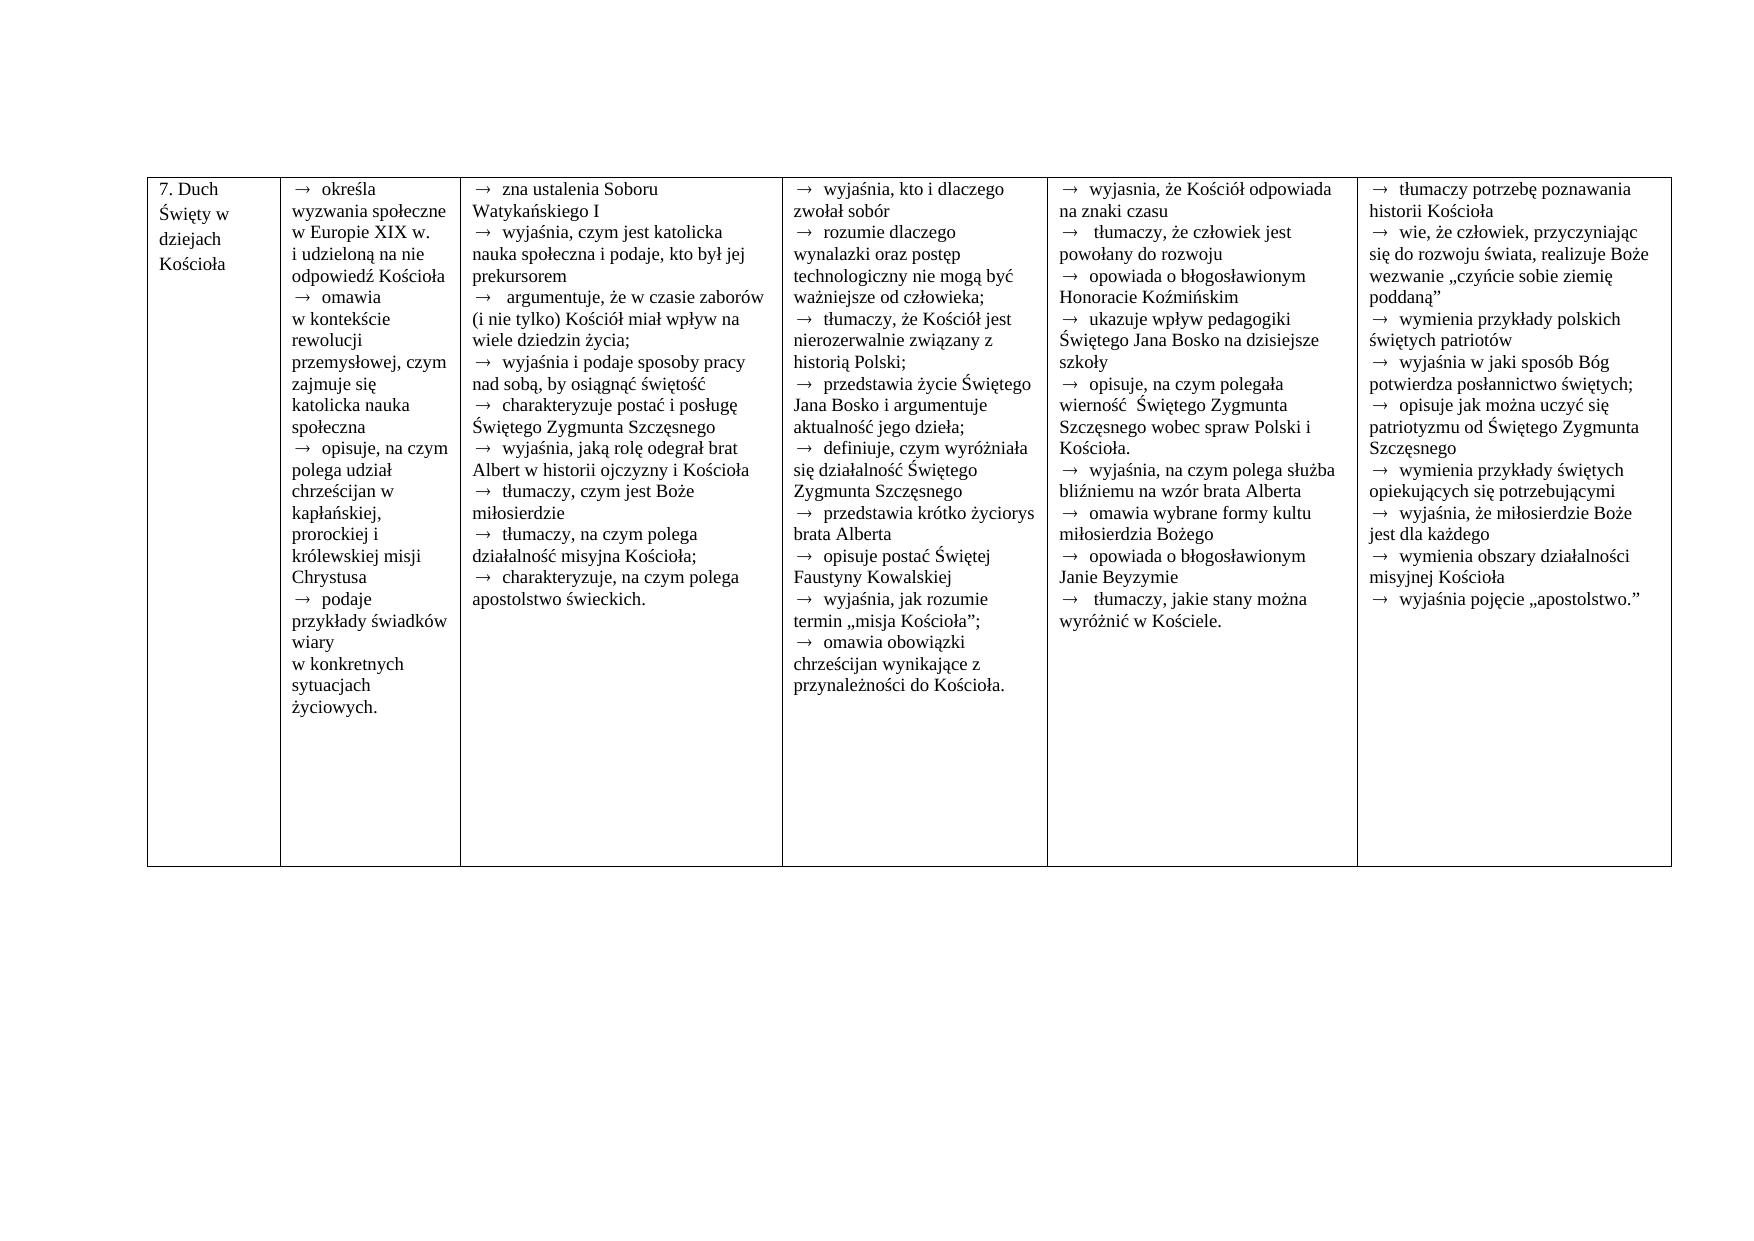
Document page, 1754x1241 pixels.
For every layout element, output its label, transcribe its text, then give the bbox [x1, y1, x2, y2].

table_cell 7. Duch Święty w dziejach Kościoła [148, 178, 280, 866]
table_cell wyjasnia, że Kościół odpowiada na znaki czasu tłumaczy, że człowiek jest powołany do rozwoju opowiada o błogosławionym Honoracie Koźmińskim ukazuje wpływ pedagogiki Świętego Jana Bosko na dzisiejsze szkoły opisuje, na czym polegała wierność Świętego Zygmunta Szczęsnego wobec spraw Polski i Kościoła. wyjaśnia, na czym polega służba bliźniemu na wzór brata Alberta omawia wybrane formy kultu miłosierdzia Bożego opowiada o błogosławionym Janie Beyzymie tłumaczy, jakie stany można wyróżnić w Kościele. [1048, 178, 1357, 866]
table_cell zna ustalenia Soboru Watykańskiego I wyjaśnia, czym jest katolicka nauka społeczna i podaje, kto był jej prekursorem argumentuje, że w czasie zaborów (i nie tylko) Kościół miał wpływ na wiele dziedzin życia; wyjaśnia i podaje sposoby pracy nad sobą, by osiągnąć świętość charakteryzuje postać i posługę Świętego Zygmunta Szczęsnego wyjaśnia, jaką rolę odegrał brat Albert w historii ojczyzny i Kościoła tłumaczy, czym jest Boże miłosierdzie tłumaczy, na czym polega działalność misyjna Kościoła; charakteryzuje, na czym polega apostolstwo świeckich. [461, 178, 782, 866]
table_cell określa wyzwania społeczne w Europie XIX w. i udzieloną na nie odpowiedź Kościoła omawia w kontekście rewolucji przemysłowej, czym zajmuje się katolicka nauka społeczna opisuje, na czym polega udział chrześcijan w kapłańskiej, prorockiej i królewskiej misji Chrystusa podaje przykłady świadków wiary w konkretnych sytuacjach życiowych. [281, 178, 460, 866]
table_cell tłumaczy potrzebę poznawania historii Kościoła wie, że człowiek, przyczyniając się do rozwoju świata, realizuje Boże wezwanie „czyńcie sobie ziemię poddaną” wymienia przykłady polskich świętych patriotów wyjaśnia w jaki sposób Bóg potwierdza posłannictwo świętych; opisuje jak można uczyć się patriotyzmu od Świętego Zygmunta Szczęsnego wymienia przykłady świętych opiekujących się potrzebującymi wyjaśnia, że miłosierdzie Boże jest dla każdego wymienia obszary działalności misyjnej Kościoła wyjaśnia pojęcie „apostolstwo.” [1358, 178, 1671, 866]
table_cell wyjaśnia, kto i dlaczego zwołał sobór rozumie dlaczego wynalazki oraz postęp technologiczny nie mogą być ważniejsze od człowieka; tłumaczy, że Kościół jest nierozerwalnie związany z historią Polski; przedstawia życie Świętego Jana Bosko i argumentuje aktualność jego dzieła; definiuje, czym wyróżniała się działalność Świętego Zygmunta Szczęsnego przedstawia krótko życiorys brata Alberta opisuje postać Świętej Faustyny Kowalskiej wyjaśnia, jak rozumie termin „misja Kościoła”; omawia obowiązki chrześcijan wynikające z przynależności do Kościoła. [783, 178, 1047, 866]
